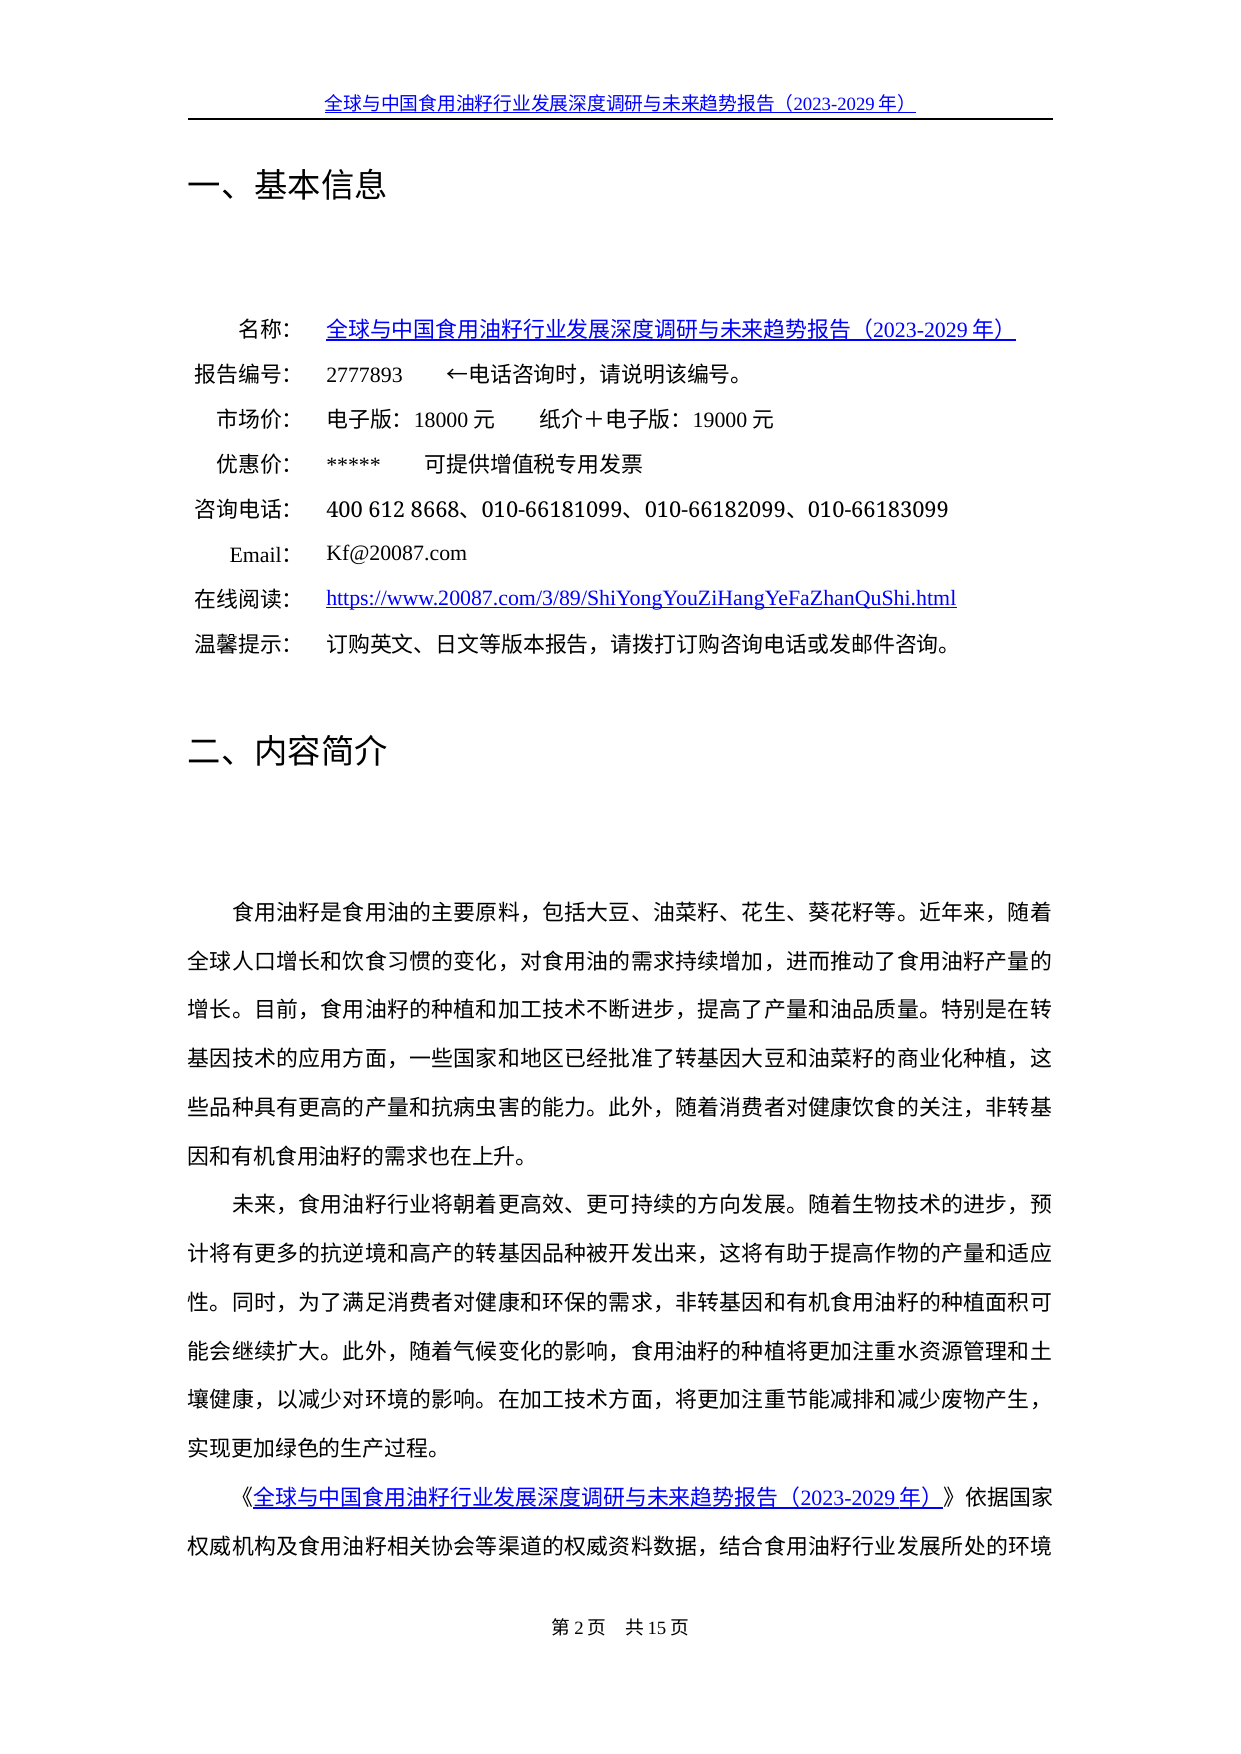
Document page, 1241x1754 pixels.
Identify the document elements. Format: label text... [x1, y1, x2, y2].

table_cell 订购英文、日文等版本报告，请拨打订购咨询电话或发邮件咨询。 [315, 627, 1073, 672]
table_cell 温馨提示： [167, 627, 315, 672]
title 一、基本信息 [187, 150, 1053, 215]
table_cell 市场价： [167, 402, 315, 447]
table_header 全球与中国食用油籽行业发展深度调研与未来趋势报告（2023-2029年） [315, 312, 1073, 357]
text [187, 894, 1053, 1561]
table_cell [315, 582, 1073, 627]
table_cell 优惠价： [167, 447, 315, 492]
table_cell 在线阅读： [167, 582, 315, 627]
table_cell 报告编号： [167, 357, 315, 402]
table_cell 电子版：18000 元 纸介＋电子版：19000 元 [315, 402, 1073, 447]
table_cell 2777893 ←电话咨询时，请说明该编号。 [315, 357, 1073, 402]
table_cell Email： [167, 537, 315, 582]
table_cell Kf@20087.com [315, 537, 1073, 582]
table_cell 咨询电话： [167, 492, 315, 537]
title 二、内容简介 [187, 717, 1053, 782]
table_cell ***** 可提供增值税专用发票 [315, 447, 1073, 492]
table_header 名称： [167, 312, 315, 357]
table_cell 400 612 8668、010-66181099、010-66182099、010-66183099 [315, 492, 1073, 537]
